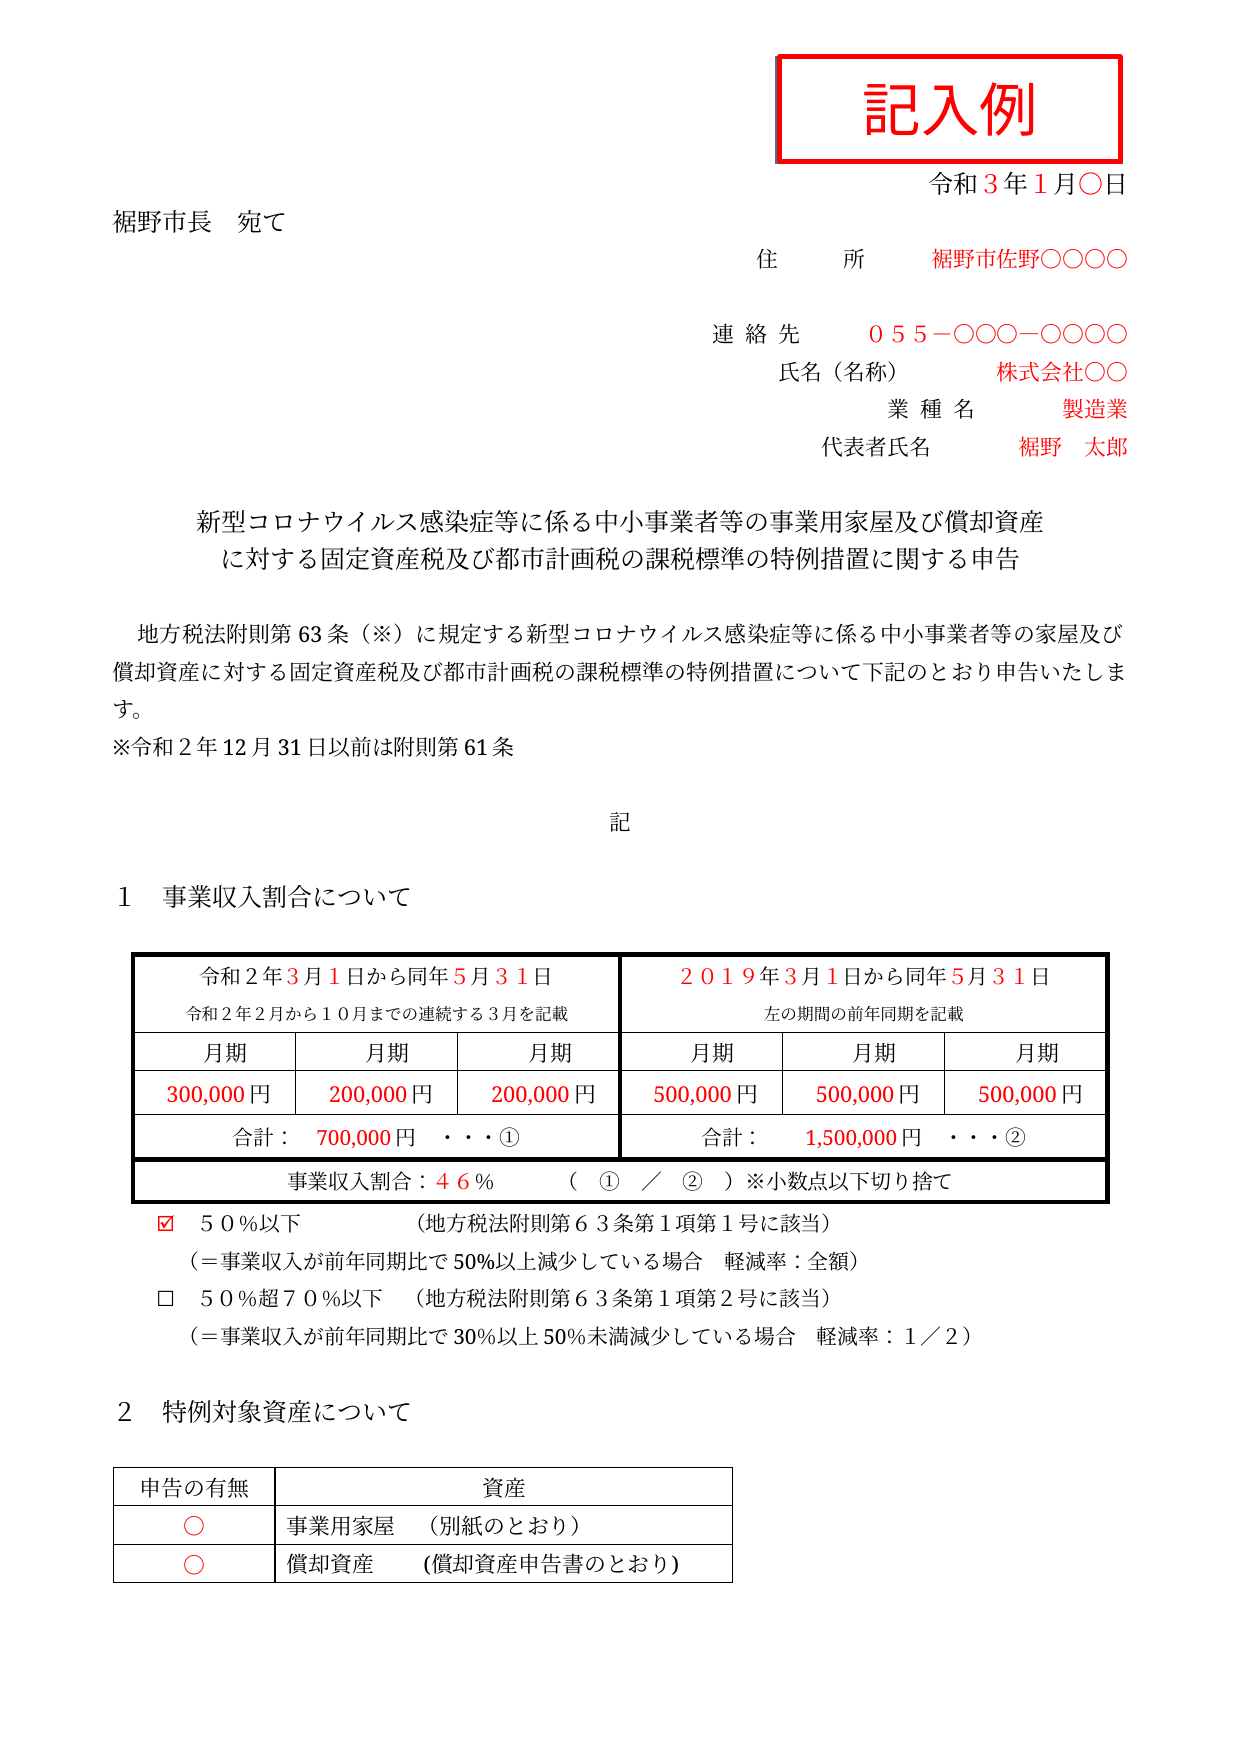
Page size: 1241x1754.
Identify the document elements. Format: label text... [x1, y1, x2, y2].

table_header 申告の有無 [114, 1468, 274, 1505]
text に対する固定資産税及び都市計画税の課税標準の特例措置に関する申告 [112, 539, 1128, 577]
text 代表者氏名 裾野 太郎 [112, 427, 1128, 464]
table_header ２０１９年３月１日から同年５月３１日 左の期間の前年同期を記載 [622, 957, 1105, 1032]
text ５０％以下 （地方税法附則第６３条第１項第１号に該当） [112, 1204, 1128, 1242]
table_cell 事業用家屋 （別紙のとおり） [276, 1506, 732, 1544]
text １ 事業収入割合について [112, 877, 1128, 914]
table_cell 月期 [296, 1033, 457, 1070]
table_cell 200,000円 [296, 1071, 457, 1114]
text （＝事業収入が前年同期比で30％以上50％未満減少している場合 軽減率：１／２） [112, 1317, 1128, 1354]
table_cell 月期 [783, 1033, 944, 1070]
table_cell 〇 [114, 1506, 274, 1544]
text （＝事業収入が前年同期比で50%以上減少している場合 軽減率：全額） [112, 1242, 1128, 1279]
text 新型コロナウイルス感染症等に係る中小事業者等の事業用家屋及び償却資産 [112, 502, 1128, 539]
table_cell 500,000円 [783, 1071, 944, 1114]
text ２ 特例対象資産について [112, 1392, 1128, 1429]
table_header 資産 [276, 1468, 732, 1505]
table_cell 合計： 1,500,000円 ・・・② [622, 1115, 1105, 1157]
text ※令和２年12月31日以前は附則第61条 [112, 727, 1128, 764]
text 住 所 裾野市佐野〇〇〇〇 [112, 239, 1128, 277]
table_cell 月期 [622, 1033, 782, 1070]
table_cell 合計： 700,000円 ・・・① [135, 1115, 618, 1157]
table_cell 事業収入割合：４６％ （ ① ／ ② ）※小数点以下切り捨て [135, 1162, 1105, 1199]
text ５０％超７０％以下 （地方税法附則第６３条第１項第２号に該当） [112, 1279, 1128, 1317]
table_header 令和２年３月１日から同年５月３１日 令和２年２月から１０月までの連続する３月を記載 [135, 957, 618, 1032]
text 令和３年１月〇日 [112, 164, 1128, 202]
table_cell 月期 [945, 1033, 1105, 1070]
table_cell 月期 [458, 1033, 618, 1070]
table_cell 〇 [114, 1545, 274, 1582]
text 地方税法附則第63条（※）に規定する新型コロナウイルス感染症等に係る中小事業者等の家屋及び償却資産に対する固定資産税及び都市計画税の課税標準の特例措置について下記のとおり申告いたします。 [112, 614, 1128, 727]
text 裾野市長 宛て [112, 202, 1128, 239]
table_cell 月期 [135, 1033, 295, 1070]
table_cell 償却資産 (償却資産申告書のとおり) [276, 1545, 732, 1582]
text 氏名（名称） 株式会社〇〇 [112, 352, 1128, 389]
table_cell 500,000円 [945, 1071, 1105, 1114]
table_cell 200,000円 [458, 1071, 618, 1114]
table_cell 500,000円 [622, 1071, 782, 1114]
table_cell 300,000円 [135, 1071, 295, 1114]
text 連絡先 ０５５－〇〇〇―〇〇〇〇 [112, 314, 1128, 352]
text 記 [112, 802, 1128, 839]
text 業種名 製造業 [112, 389, 1128, 427]
